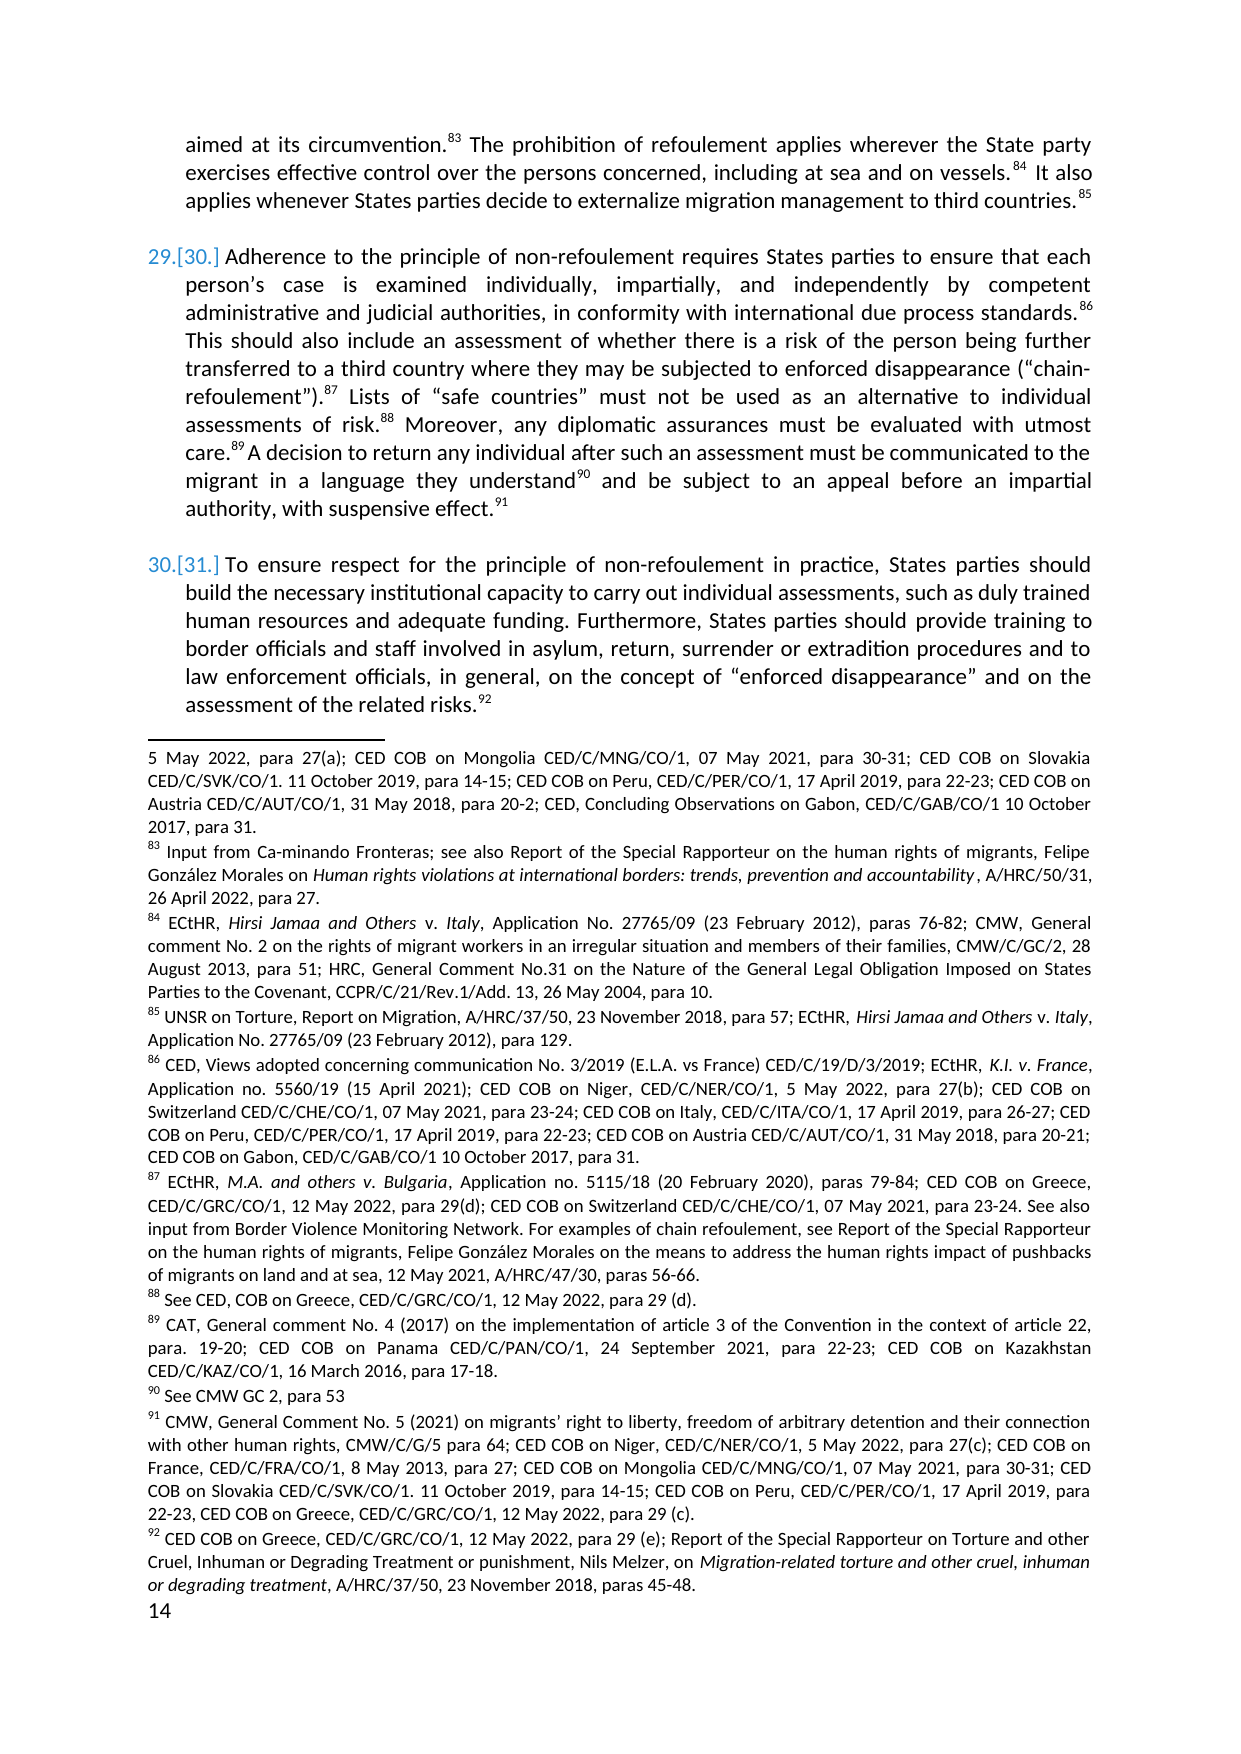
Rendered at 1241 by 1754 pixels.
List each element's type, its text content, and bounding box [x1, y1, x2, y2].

list To ensure respect for the principle of non-refoulement in practice, States parties should build the necessary institutional capacity to carry out individual assessments, such as duly trained human resources and adequate funding. Furthermore, States parties should provide training to border officials and staff involved in asylum, return, surrender or extradition procedures and to law enforcement officials, in general, on the concept of “enforced disappearance” and on the assessment of the related risks. [148, 550, 1093, 718]
list Adherence to the principle of non-refoulement requires States parties to ensure that each person’s case is examined individually, impartially, and independently by competent administrative and judicial authorities, in conformity with international due process standards. This should also include an assessment of whether there is a risk of the person being further transferred to a third country where they may be subjected to enforced disappearance (“chain-refoulement”). Lists of “safe countries” must not be used as an alternative to individual assessments of risk. Moreover, any diplomatic assurances must be evaluated with utmost care. A decision to return any individual after such an assessment must be communicated to the migrant in a language they understand and be subject to an appeal before an impartial authority, with suspensive effect. [148, 242, 1093, 522]
list Article 16 (1) of the Convention enshrines the non-derogable principle of non-refoulement of any person to a country where there are substantial grounds for believing that they would be in danger of being subjected to an enforced disappearance. States parties should explicitly incorporate this principle into national legislation and refrain from creating legal exceptions aimed at its circumvention. The prohibition of refoulement applies wherever the State party exercises effective control over the persons concerned, including at sea and on vessels. It also applies whenever States parties decide to externalize migration management to third countries. [148, 130, 1093, 214]
